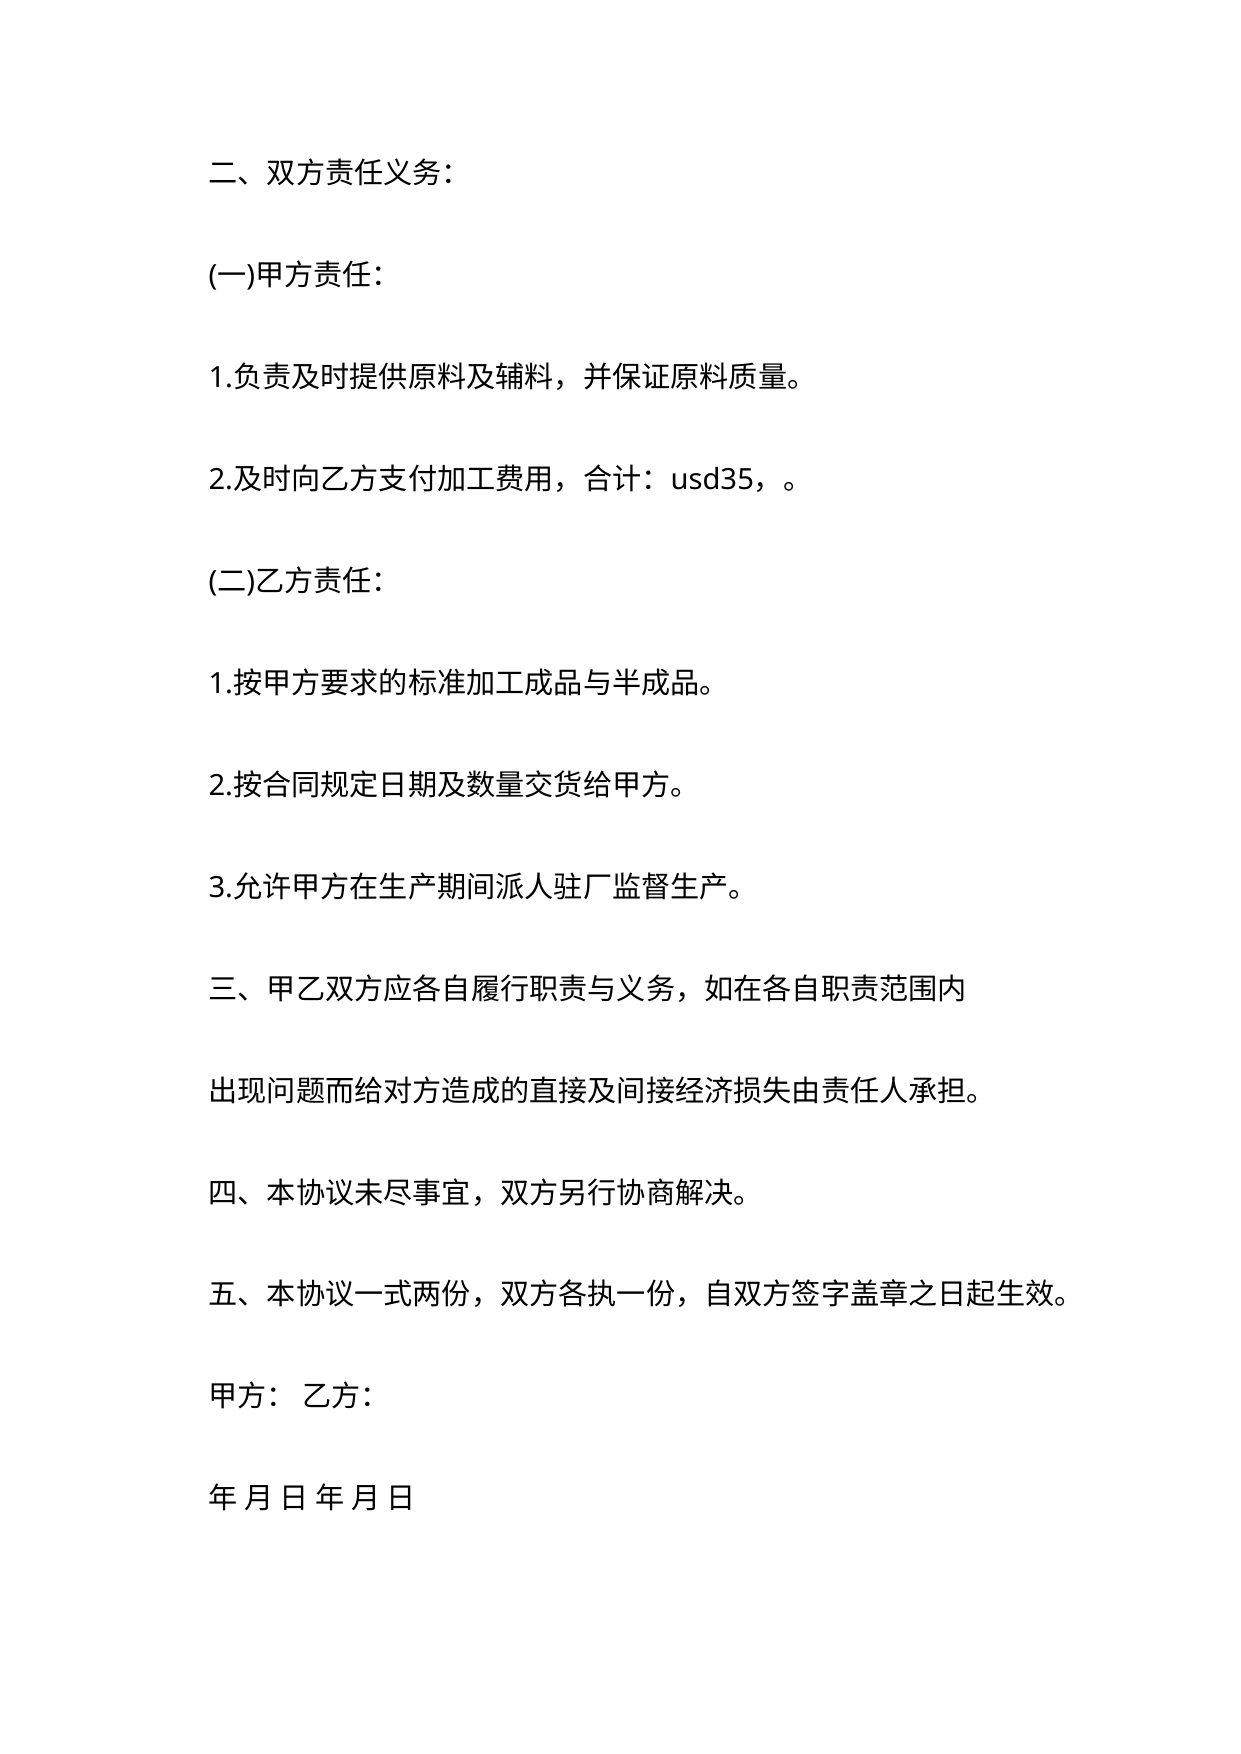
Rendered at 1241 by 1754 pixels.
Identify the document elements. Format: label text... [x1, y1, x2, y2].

text 四、本协议未尽事宜，双方另行协商解决。 [150, 1169, 1090, 1211]
text 1.负责及时提供原料及辅料，并保证原料质量。 [150, 354, 1090, 396]
text 2.按合同规定日期及数量交货给甲方。 [150, 762, 1090, 804]
text 二、双方责任义务： [150, 150, 1090, 192]
text 五、本协议一式两份，双方各执一份，自双方签字盖章之日起生效。 [150, 1271, 1090, 1313]
text (一)甲方责任： [150, 252, 1090, 294]
text 1.按甲方要求的标准加工成品与半成品。 [150, 660, 1090, 702]
text 2.及时向乙方支付加工费用，合计：usd35，。 [150, 456, 1090, 498]
text 甲方： 乙方： [150, 1373, 1090, 1415]
text 年 月 日 年 月 日 [150, 1474, 1090, 1517]
text 三、甲乙双方应各自履行职责与义务，如在各自职责范围内 [150, 966, 1090, 1008]
text 出现问题而给对方造成的直接及间接经济损失由责任人承担。 [150, 1067, 1090, 1110]
text (二)乙方责任： [150, 558, 1090, 600]
text 3.允许甲方在生产期间派人驻厂监督生产。 [150, 864, 1090, 906]
